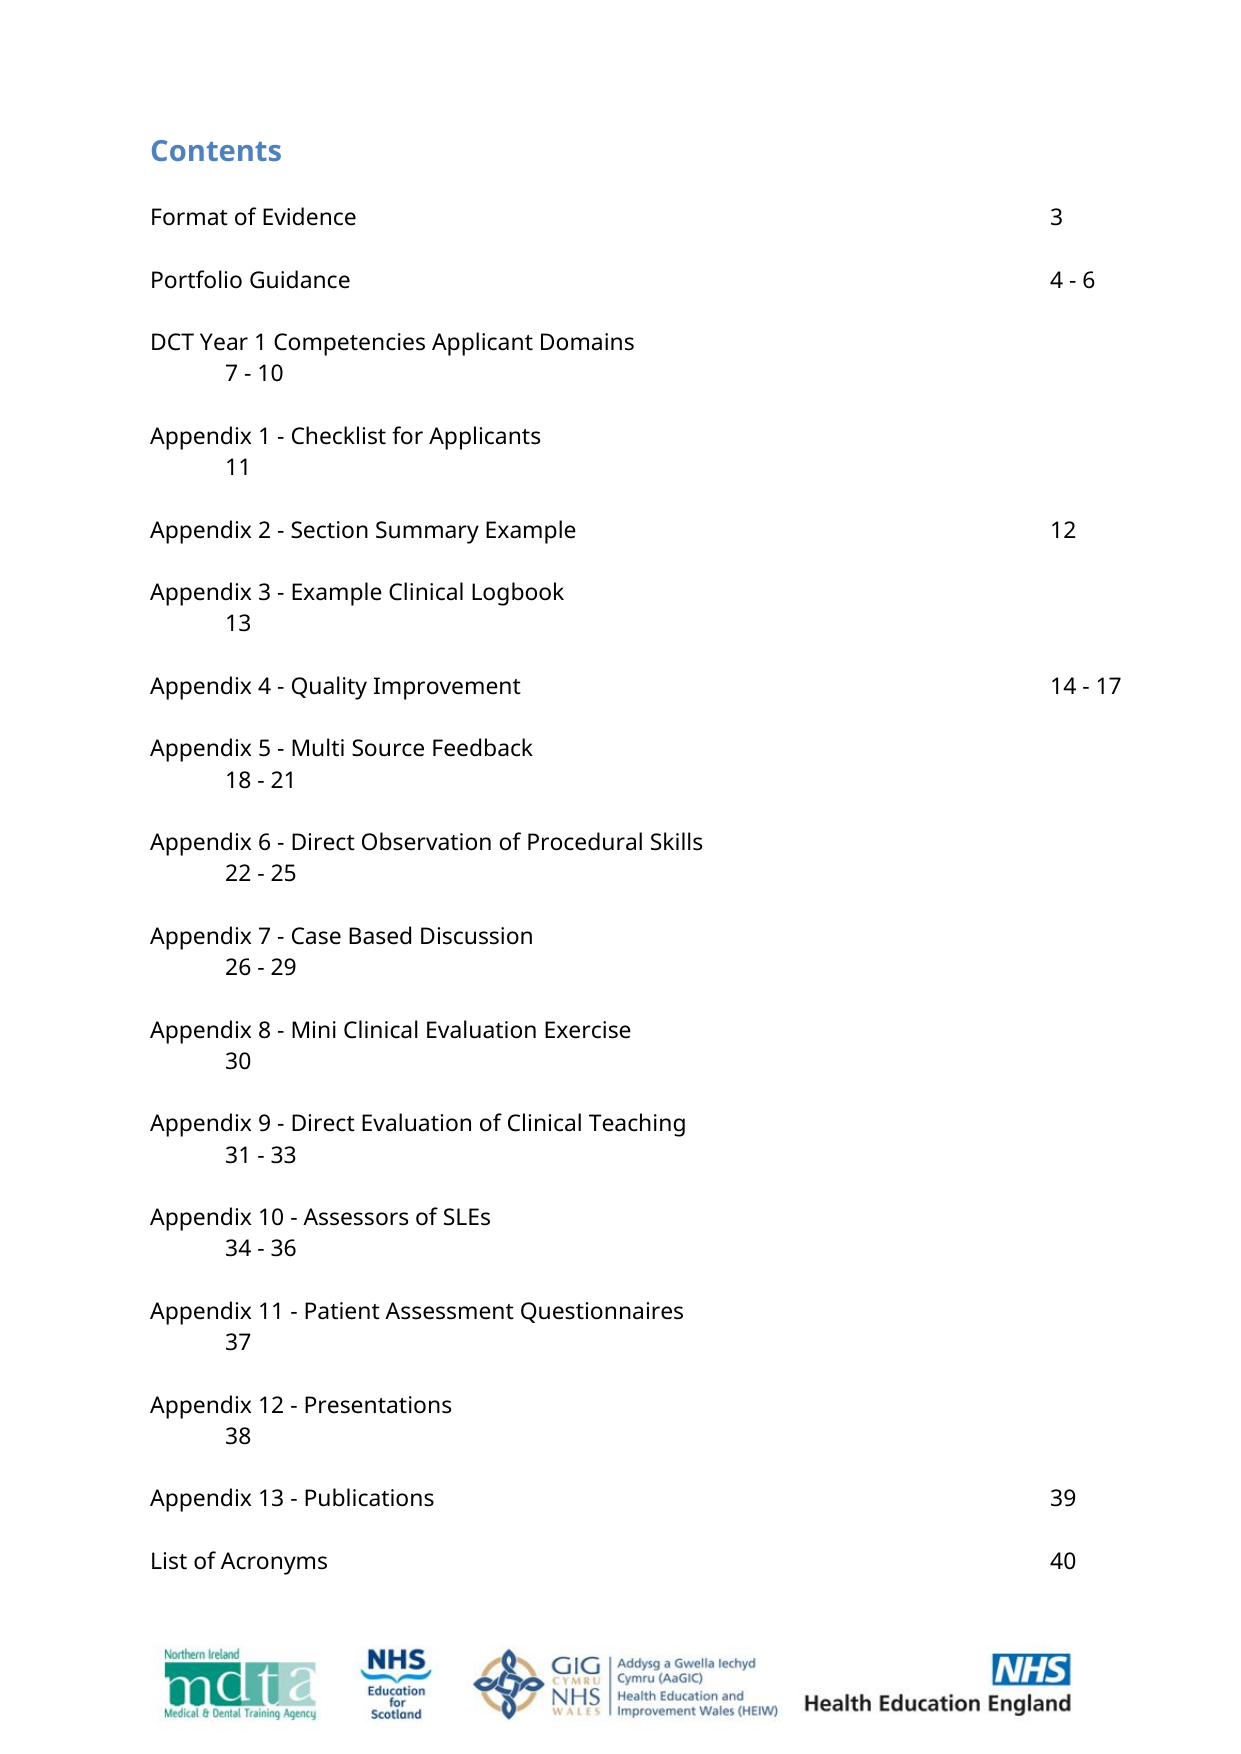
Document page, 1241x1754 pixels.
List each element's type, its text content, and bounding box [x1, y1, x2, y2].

text Format of Evidence 3 [150, 201, 1107, 232]
text Appendix 12 - Presentations 38 [150, 1388, 1127, 1451]
text Appendix 4 - Quality Improvement 14 - 17 [150, 670, 1127, 701]
text Appendix 10 - Assessors of SLEs 34 - 36 [150, 1201, 1127, 1263]
text Appendix 1 - Checklist for Applicants 11 [150, 420, 1127, 482]
text Appendix 9 - Direct Evaluation of Clinical Teaching 31 - 33 [150, 1107, 1127, 1170]
text Appendix 6 - Direct Observation of Procedural Skills 22 - 25 [150, 826, 1127, 888]
text Appendix 2 - Section Summary Example 12 [150, 513, 1127, 545]
text Appendix 7 - Case Based Discussion 26 - 29 [150, 920, 1127, 982]
picture [150, 1628, 1091, 1748]
text Appendix 11 - Patient Assessment Questionnaires 37 [150, 1295, 1127, 1357]
text DCT Year 1 Competencies Applicant Domains 7 - 10 [150, 326, 1127, 388]
text Contents [150, 130, 1107, 170]
text Appendix 3 - Example Clinical Logbook 13 [150, 576, 1127, 638]
text Appendix 5 - Multi Source Feedback 18 - 21 [150, 732, 1127, 795]
text Appendix 13 - Publications 39 [150, 1482, 1127, 1513]
text List of Acronyms 40 [150, 1545, 1127, 1576]
text Appendix 8 - Mini Clinical Evaluation Exercise 30 [150, 1013, 1127, 1076]
text Portfolio Guidance 4 - 6 [150, 263, 1107, 295]
